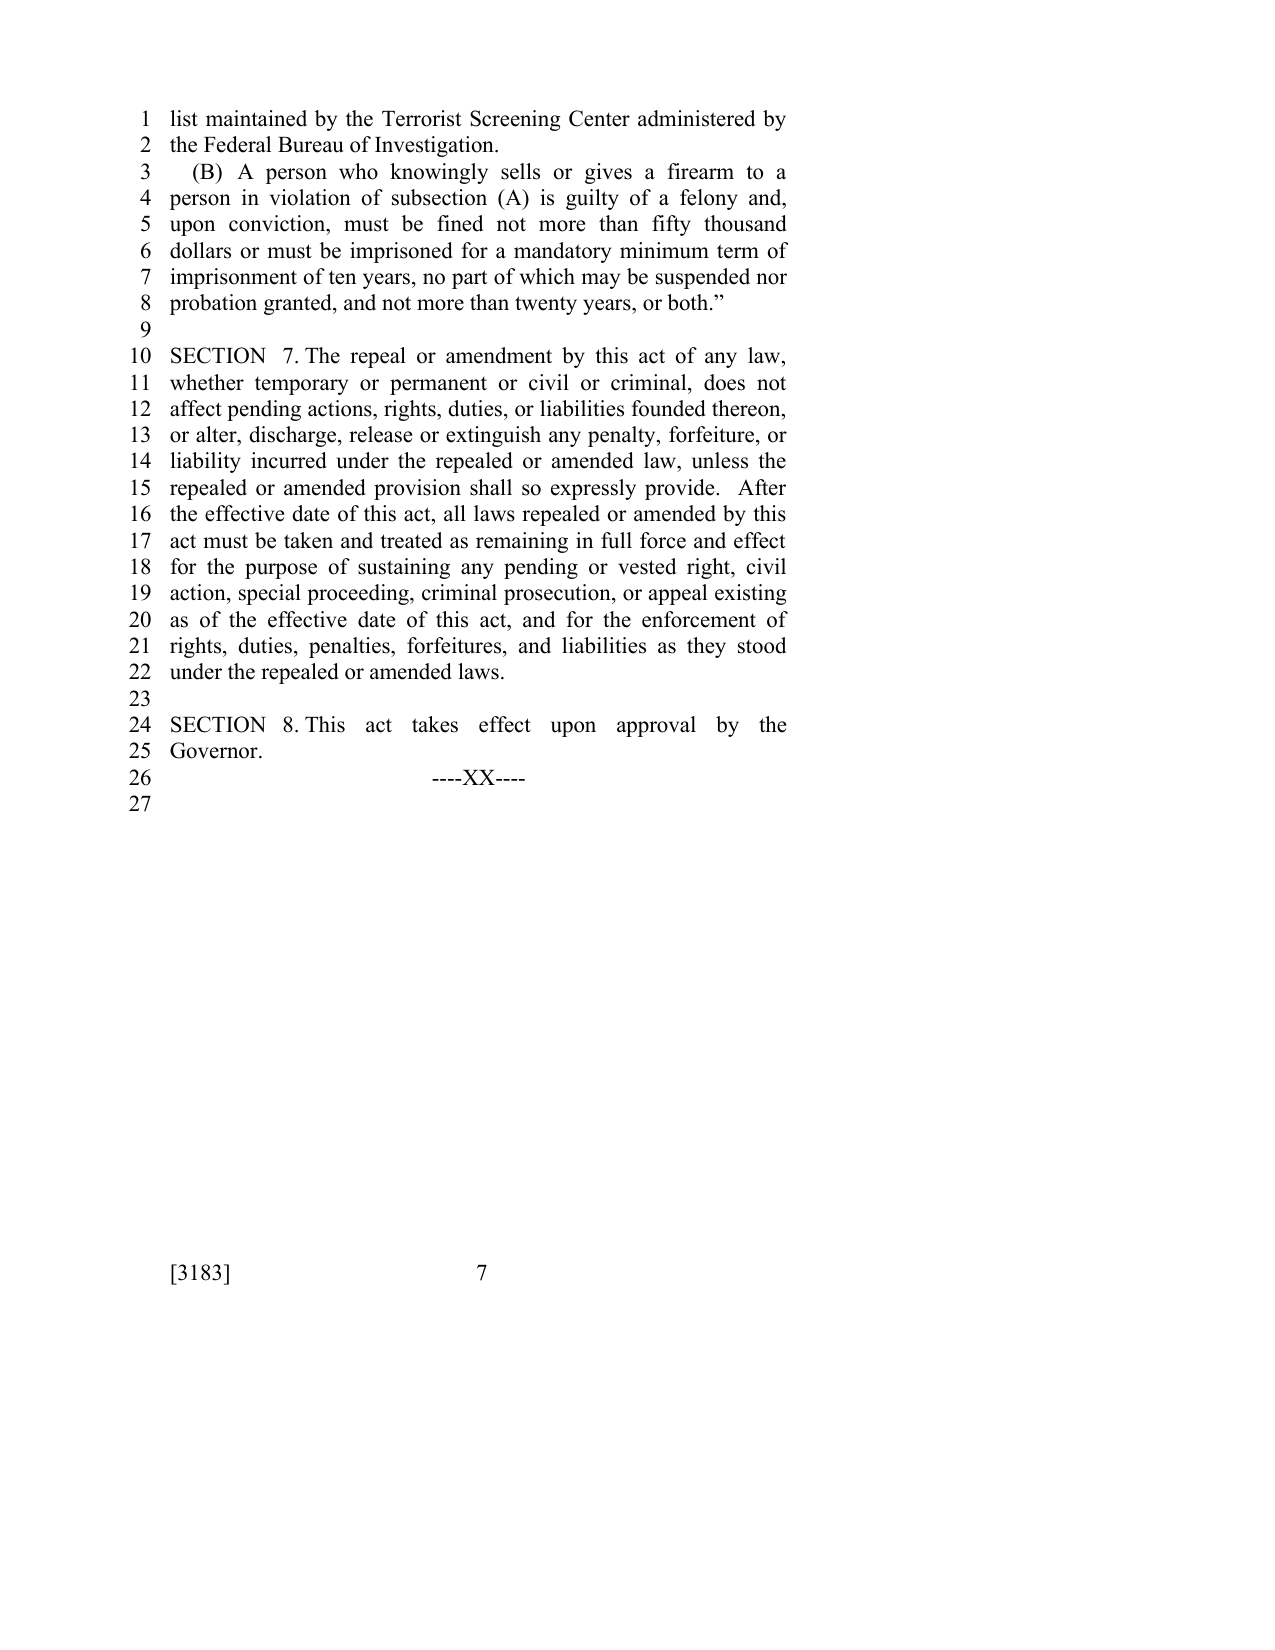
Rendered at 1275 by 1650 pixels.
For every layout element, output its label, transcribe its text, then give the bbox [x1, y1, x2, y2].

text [169, 105, 787, 158]
text SECTION 7. The repeal or amendment by this act of any law, whether temporary or permanent or civil or criminal, does not affect pending actions, rights, duties, or liabilities founded thereon, or alter, discharge, release or extinguish any penalty, forfeiture, or liability incurred under the repealed or amended law, unless the repealed or amended provision shall so expressly provide. After the effective date of this act, all laws repealed or amended by this act must be taken and treated as remaining in full force and effect for the purpose of sustaining any pending or vested right, civil action, special proceeding, criminal prosecution, or appeal existing as of the effective date of this act, and for the enforcement of rights, duties, penalties, forfeitures, and liabilities as they stood under the repealed or amended laws. [169, 342, 787, 685]
text (B) A person who knowingly sells or gives a firearm to a person in violation of subsection (A) is guilty of a felony and, upon conviction, must be fined not more than fifty thousand dollars or must be imprisoned for a mandatory minimum term of imprisonment of ten years, no part of which may be suspended nor probation granted, and not more than twenty years, or both.” [169, 158, 787, 316]
text ----XX---- [169, 764, 787, 790]
text SECTION 8. This act takes effect upon approval by the Governor. [169, 711, 787, 764]
